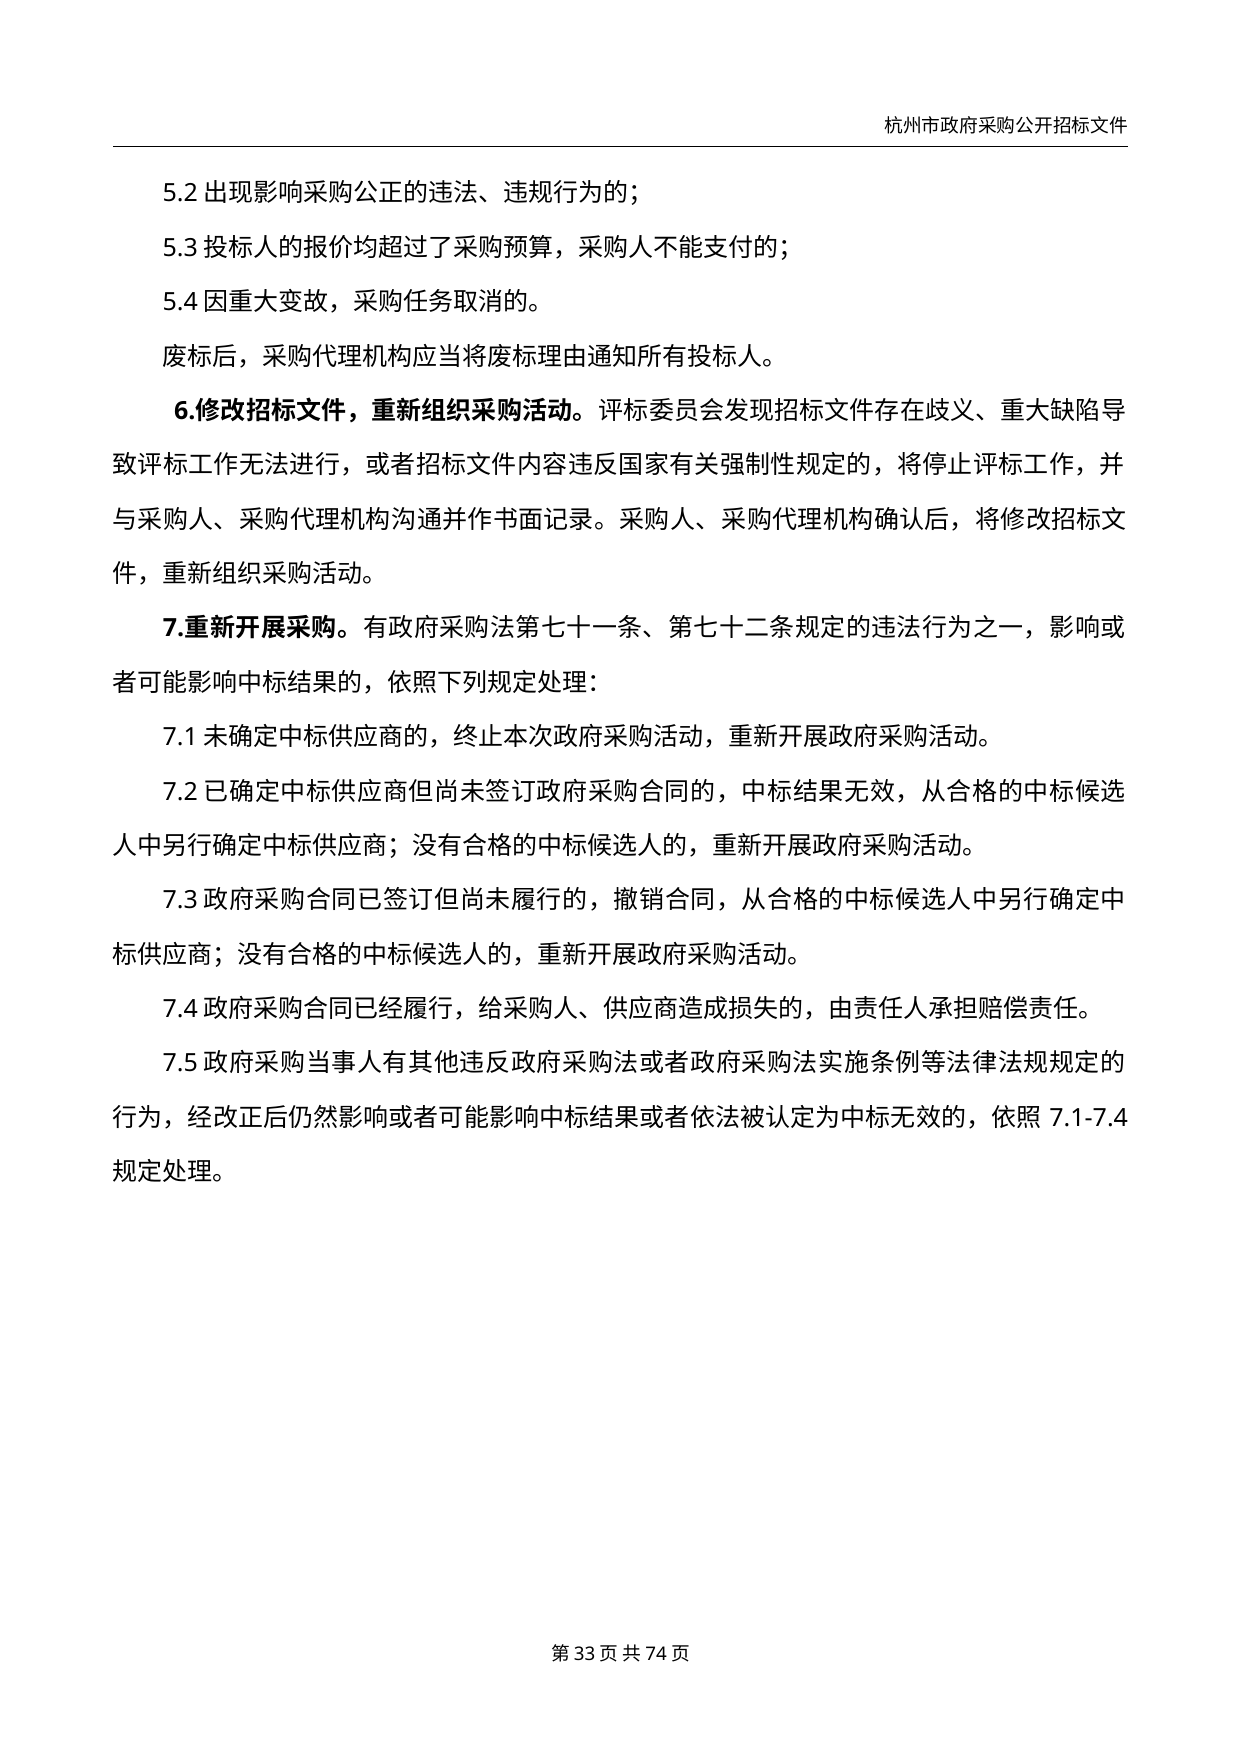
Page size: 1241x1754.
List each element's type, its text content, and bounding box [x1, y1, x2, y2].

text 7.2已确定中标供应商但尚未签订政府采购合同的，中标结果无效，从合格的中标候选人中另行确定中标供应商；没有合格的中标候选人的，重新开展政府采购活动。 [112, 771, 1128, 862]
text 5.4因重大变故，采购任务取消的。 [112, 282, 1128, 318]
text 7.重新开展采购。有政府采购法第七十一条、第七十二条规定的违法行为之一，影响或者可能影响中标结果的，依照下列规定处理： [112, 608, 1128, 698]
text 6.修改招标文件，重新组织采购活动。评标委员会发现招标文件存在歧义、重大缺陷导致评标工作无法进行，或者招标文件内容违反国家有关强制性规定的，将停止评标工作，并与采购人、采购代理机构沟通并作书面记录。采购人、采购代理机构确认后，将修改招标文件，重新组织采购活动。 [112, 390, 1128, 590]
text 5.2出现影响采购公正的违法、违规行为的； [112, 173, 1128, 209]
text 5.3投标人的报价均超过了采购预算，采购人不能支付的； [112, 227, 1128, 263]
text 7.1未确定中标供应商的，终止本次政府采购活动，重新开展政府采购活动。 [112, 717, 1128, 753]
text 7.4政府采购合同已经履行，给采购人、供应商造成损失的，由责任人承担赔偿责任。 [112, 988, 1128, 1025]
text 7.3政府采购合同已签订但尚未履行的，撤销合同，从合格的中标候选人中另行确定中标供应商；没有合格的中标候选人的，重新开展政府采购活动。 [112, 880, 1128, 970]
text 废标后，采购代理机构应当将废标理由通知所有投标人。 [112, 336, 1128, 372]
text 7.5政府采购当事人有其他违反政府采购法或者政府采购法实施条例等法律法规规定的行为，经改正后仍然影响或者可能影响中标结果或者依法被认定为中标无效的，依照7.1-7.4规定处理。 [112, 1043, 1128, 1188]
